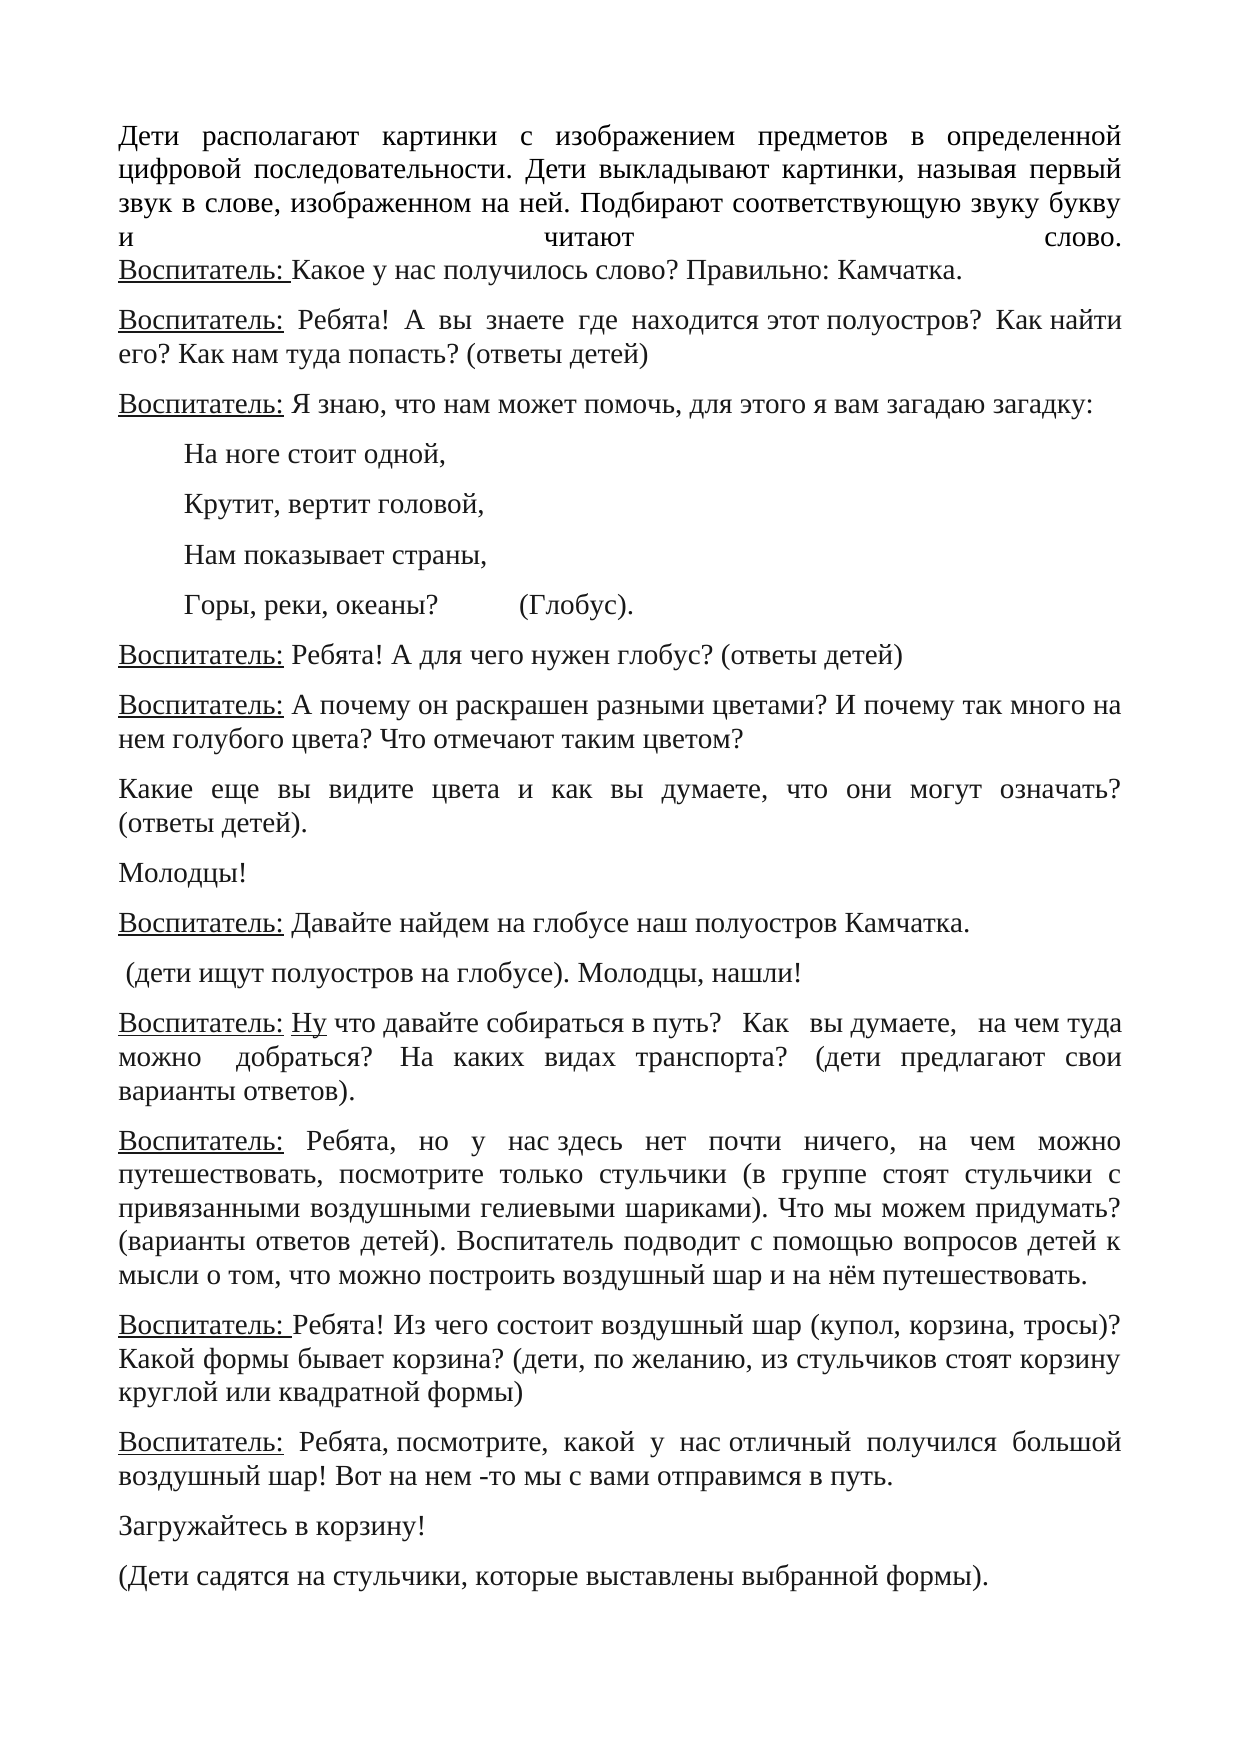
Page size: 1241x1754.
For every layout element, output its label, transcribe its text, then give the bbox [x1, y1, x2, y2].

text Воспитатель: Ребята, но у нас здесь нет почти ничего, на чем можно путешествовать, посмотрите только стульчики (в группе стоят стульчики с привязанными воздушными гелиевыми шариками). Что мы можем придумать? (варианты ответов детей). Воспитатель подводит с помощью вопросов детей к мысли о том, что можно построить воздушный шар и на нём путешествовать. [118, 1123, 1122, 1291]
text (дети ищут полуостров на глобусе). Молодцы, нашли! [118, 955, 1122, 989]
text Горы, реки, океаны? (Глобус). [118, 587, 1122, 621]
text (Дети садятся на стульчики, которые выставлены выбранной формы). [118, 1558, 1122, 1592]
text Воспитатель: Я знаю, что нам может помочь, для этого я вам загадаю загадку: [118, 386, 1122, 420]
text Воспитатель: Ребята! А вы знаете где находится этот полуостров? Как найти его? Как нам туда попасть? (ответы детей) [118, 302, 1122, 369]
text На ноге стоит одной, [118, 436, 1122, 470]
text Воспитатель: Ну что давайте собираться в путь? Как вы думаете, на чем туда можно добраться? На каких видах транспорта? (дети предлагают свои варианты ответов). [118, 1006, 1122, 1106]
text Какие еще вы видите цвета и как вы думаете, что они могут означать? (ответы детей). [118, 771, 1122, 838]
text Загружайтесь в корзину! [118, 1508, 1122, 1542]
text Воспитатель: А почему он раскрашен разными цветами? И почему так много на нем голубого цвета? Что отмечают таким цветом? [118, 687, 1122, 754]
text Нам показывает страны, [118, 537, 1122, 570]
text Воспитатель: Ребята! Из чего состоит воздушный шар (купол, корзина, тросы)? Какой формы бывает корзина? (дети, по желанию, из стульчиков стоят корзину круглой или квадратной формы) [118, 1307, 1122, 1408]
text Дети располагают картинки с изображением предметов в определенной цифровой последовательности. Дети выкладывают картинки, называя первый звук в слове, изображенном на ней. Подбирают соответствующую звуку букву и читают слово. Воспитатель: Какое у нас получилось слово? Правильно: Камчатка. [118, 118, 1122, 286]
text Крутит, вертит головой, [118, 487, 1122, 520]
text Воспитатель: Ребята! А для чего нужен глобус? (ответы детей) [118, 637, 1122, 671]
text Молодцы! [118, 855, 1122, 888]
text Воспитатель: Ребята, посмотрите, какой у нас отличный получился большой воздушный шар! Вот на нем -то мы с вами отправимся в путь. [118, 1424, 1122, 1492]
text Воспитатель: Давайте найдем на глобусе наш полуостров Камчатка. [118, 905, 1122, 939]
